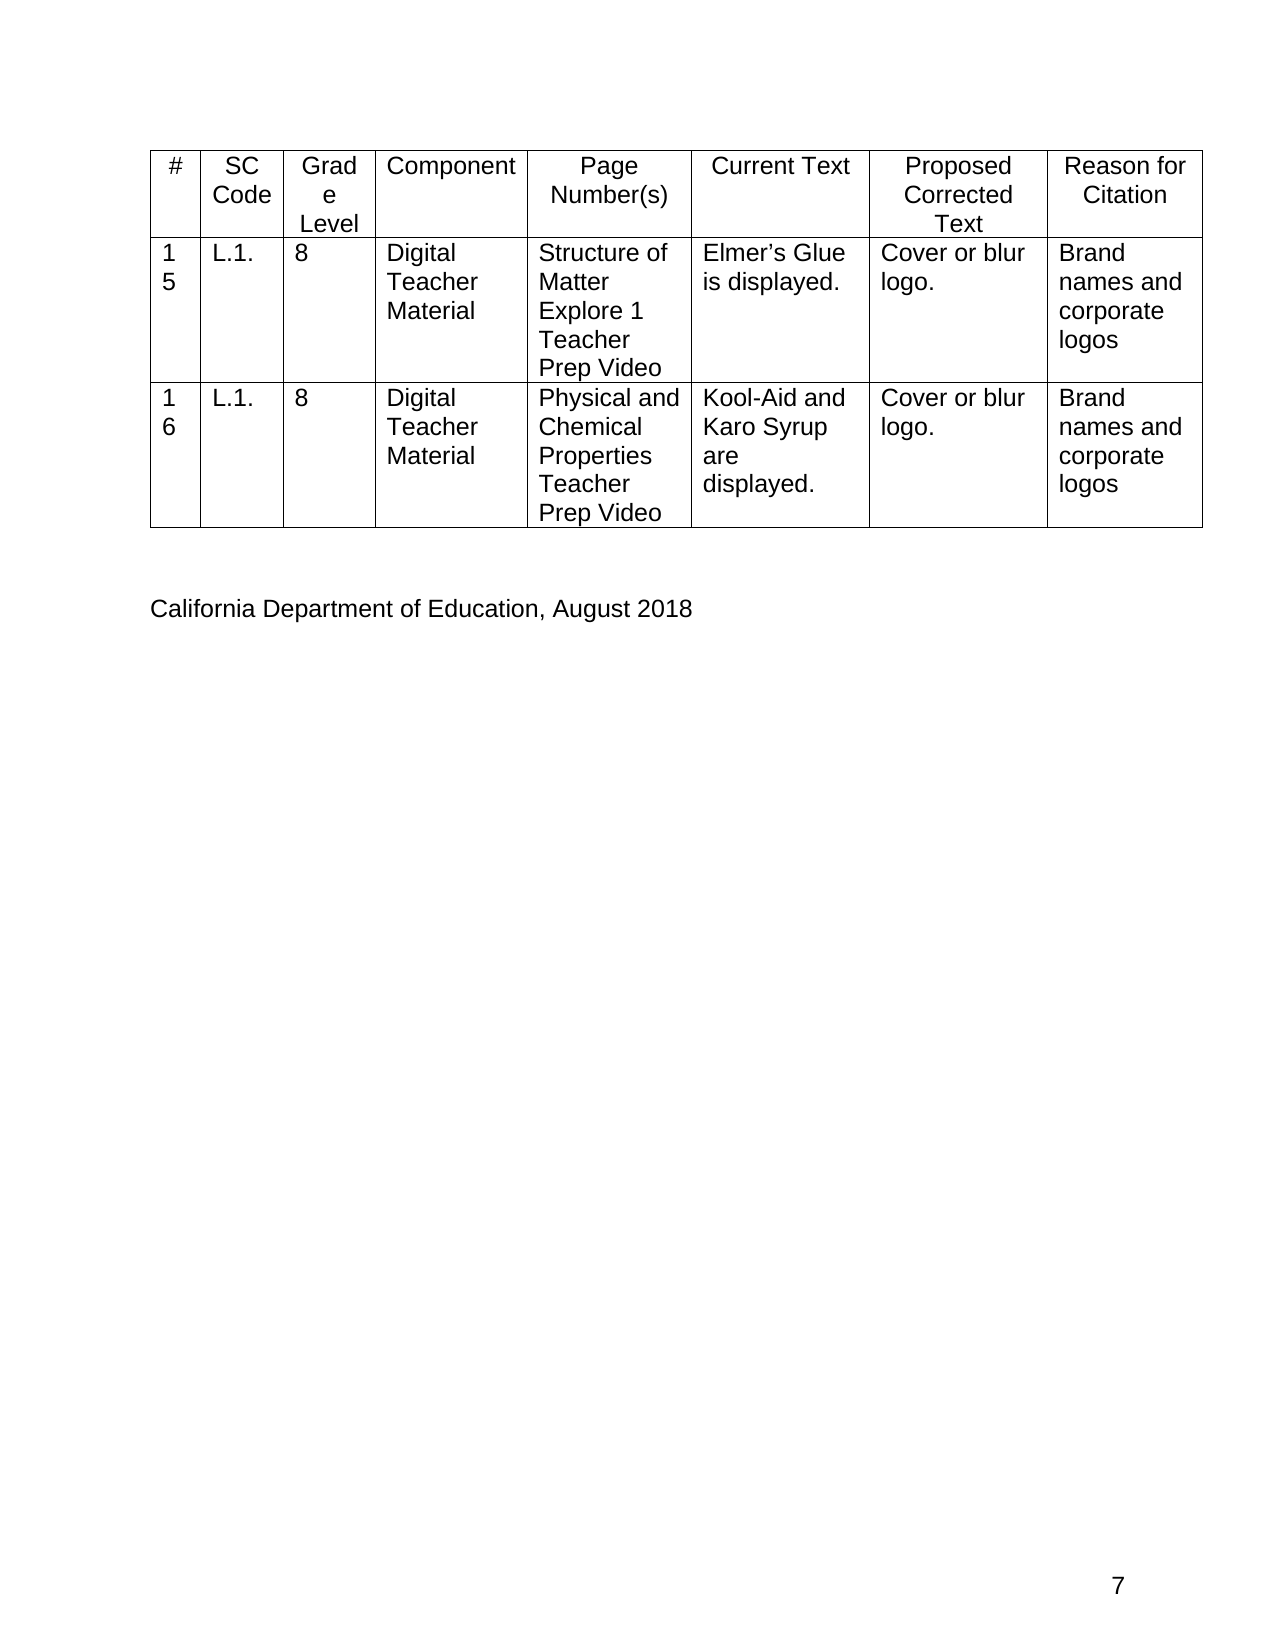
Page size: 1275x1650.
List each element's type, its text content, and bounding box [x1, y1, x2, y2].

table_cell L.1. [201, 383, 283, 527]
table_cell Digital Teacher Material [376, 383, 527, 527]
table_cell 16 [151, 383, 200, 527]
table_cell 8 [284, 383, 375, 527]
table_cell Brand names and corporate logos [1048, 238, 1202, 382]
table_cell Kool-Aid and Karo Syrup are displayed. [692, 383, 869, 527]
table_cell Brand names and corporate logos [1048, 383, 1202, 527]
table_cell Cover or blur logo. [870, 383, 1047, 527]
table_header Grade Level [284, 151, 375, 237]
table_header Proposed Corrected Text [870, 151, 1047, 237]
table_header SC Code [201, 151, 283, 237]
table_header Reason for Citation [1048, 151, 1202, 237]
table_cell Digital Teacher Material [376, 238, 527, 382]
table_header Component [376, 151, 527, 237]
table_cell Physical and Chemical Properties Teacher Prep Video [528, 383, 691, 527]
table_cell L.1. [201, 238, 283, 382]
table_cell 15 [151, 238, 200, 382]
table_cell Cover or blur logo. [870, 238, 1047, 382]
table_cell Elmer’s Glue is displayed. [692, 238, 869, 382]
table_header Page Number(s) [528, 151, 691, 237]
table_header # [151, 151, 200, 237]
table_header Current Text [692, 151, 869, 237]
text California Department of Education, August 2018 [150, 594, 1125, 623]
table_cell 8 [284, 238, 375, 382]
table_cell Structure of Matter Explore 1 Teacher Prep Video [528, 238, 691, 382]
